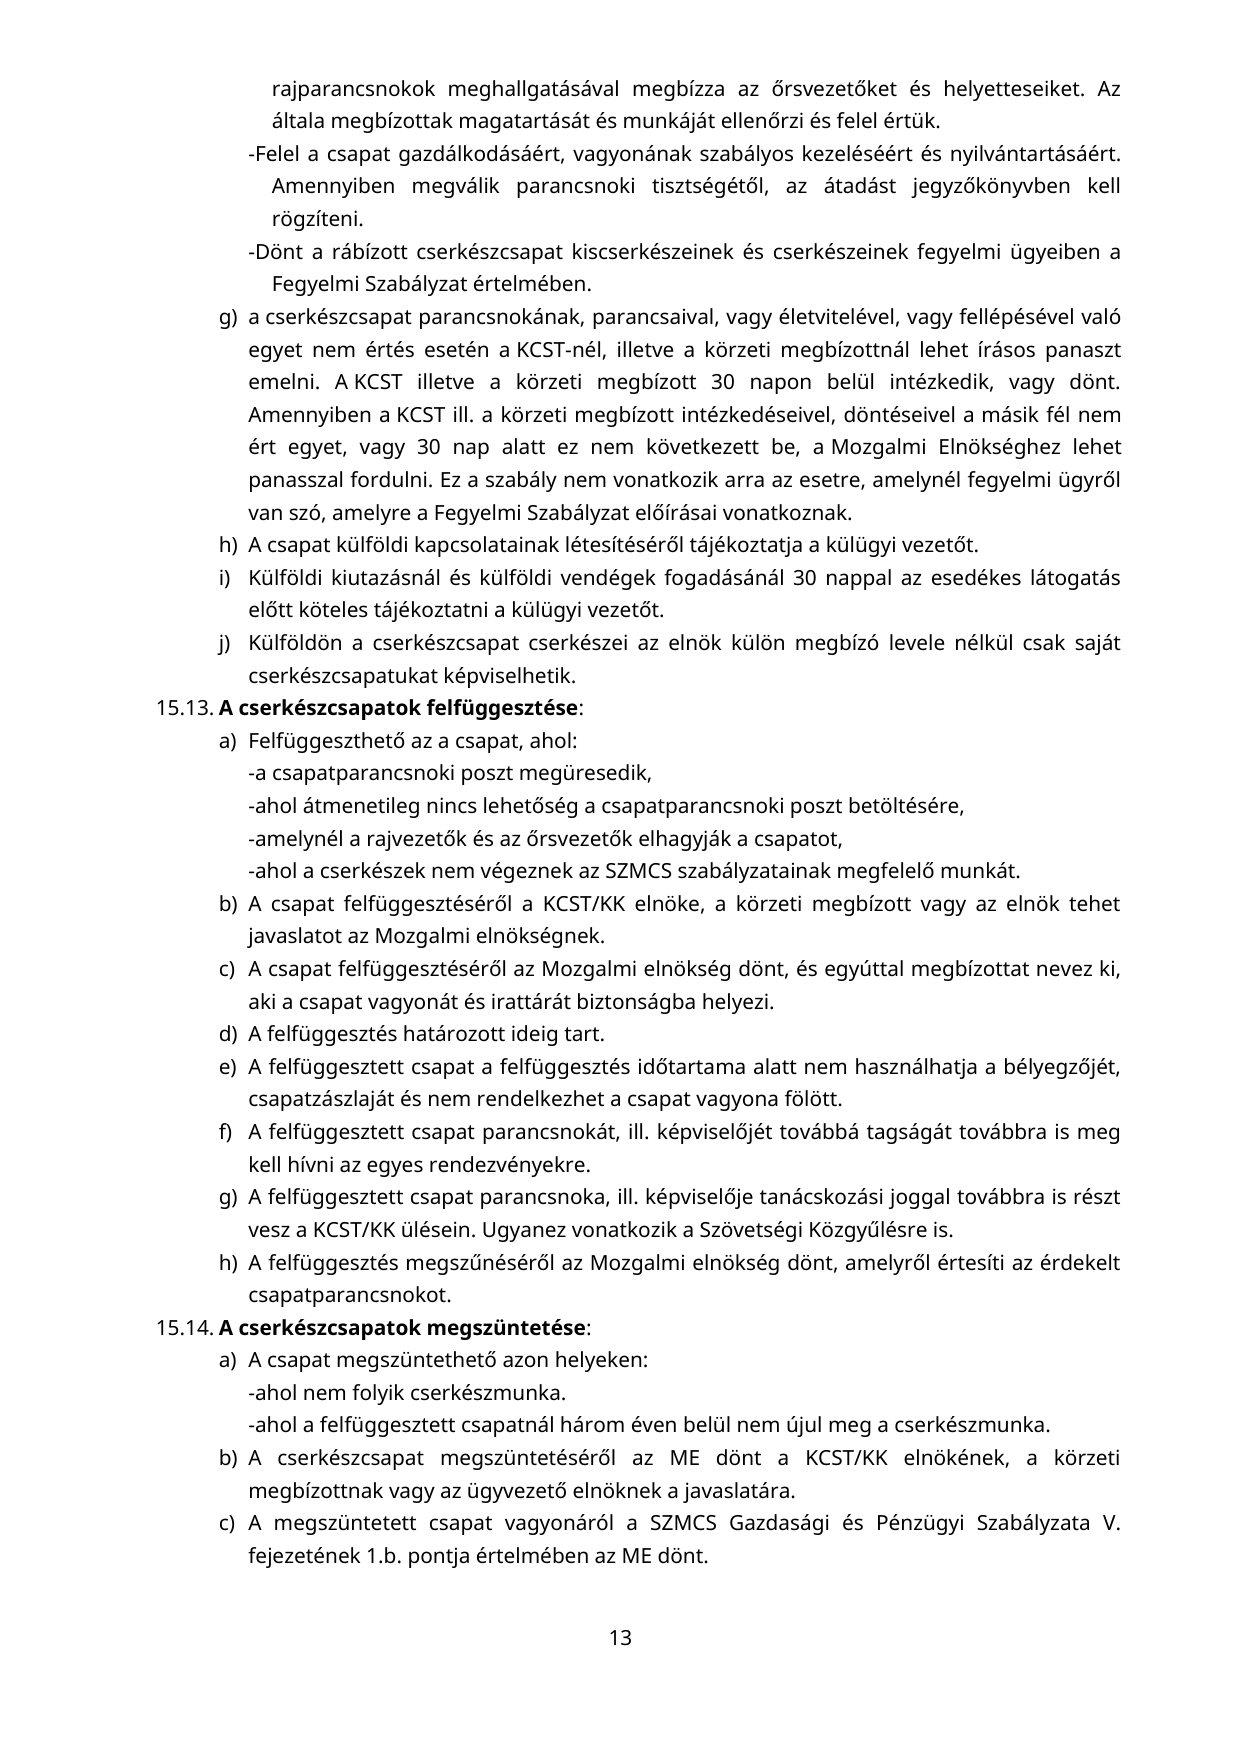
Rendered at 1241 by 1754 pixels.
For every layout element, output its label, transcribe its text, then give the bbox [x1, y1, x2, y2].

list A felfüggesztett csapat parancsnokát, ill. képviselőjét továbbá tagságát továbbra is meg kell hívni az egyes rendezvényekre. [218, 1117, 1122, 1178]
list ahol a cserkészek nem végeznek az SZMCS szabályzatainak megfelelő munkát. [248, 856, 1122, 885]
list A csapat megszüntethető azon helyeken: [218, 1345, 1122, 1374]
list A felfüggesztés megszűnéséről az Mozgalmi elnökség dönt, amelyről értesíti az érdekelt csapatparancsnokot. [218, 1248, 1122, 1309]
list amelynél a rajvezetők és az őrsvezetők elhagyják a csapatot, [248, 824, 1122, 852]
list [248, 74, 1122, 135]
list A cserkészcsapatok felfüggesztése: [156, 693, 1122, 722]
list A felfüggesztett csapat parancsnoka, ill. képviselője tanácskozási joggal továbbra is részt vesz a KCST/KK ülésein. Ugyanez vonatkozik a Szövetségi Közgyűlésre is. [218, 1182, 1122, 1243]
list ahol nem folyik cserkészmunka. [248, 1378, 1122, 1406]
list A cserkészcsapatok megszüntetése: [156, 1313, 1122, 1341]
list A csapat külföldi kapcsolatainak létesítéséről tájékoztatja a külügyi vezetőt. [218, 530, 1122, 559]
list ahol átmenetileg nincs lehetőség a csapatparancsnoki poszt betöltésére, [248, 791, 1122, 819]
list A felfüggesztés határozott ideig tart. [218, 1019, 1122, 1048]
list Külföldi kiutazásnál és külföldi vendégek fogadásánál 30 nappal az esedékes látogatás előtt köteles tájékoztatni a külügyi vezetőt. [218, 563, 1122, 624]
list a cserkészcsapat parancsnokának, parancsaival, vagy életvitelével, vagy fellépésével való egyet nem értés esetén a KCST-nél, illetve a körzeti megbízottnál lehet írásos panaszt emelni. A KCST illetve a körzeti megbízott 30 napon belül intézkedik, vagy dönt. Amennyiben a KCST ill. a körzeti megbízott intézkedéseivel, döntéseivel a másik fél nem ért egyet, vagy 30 nap alatt ez nem következett be, a Mozgalmi Elnökséghez lehet panasszal fordulni. Ez a szabály nem vonatkozik arra az esetre, amelynél fegyelmi ügyről van szó, amelyre a Fegyelmi Szabályzat előírásai vonatkoznak. [218, 302, 1122, 526]
list Dönt a rábízott cserkészcsapat kiscserkészeinek és cserkészeinek fegyelmi ügyeiben a Fegyelmi Szabályzat értelmében. [248, 237, 1122, 298]
list Felel a csapat gazdálkodásáért, vagyonának szabályos kezeléséért és nyilvántartásáért. Amennyiben megválik parancsnoki tisztségétől, az átadást jegyzőkönyvben kell rögzíteni. [248, 139, 1122, 233]
list a csapatparancsnoki poszt megüresedik, [248, 758, 1122, 787]
list Felfüggeszthető az a csapat, ahol: [218, 726, 1122, 754]
list A felfüggesztett csapat a felfüggesztés időtartama alatt nem használhatja a bélyegzőjét, csapatzászlaját és nem rendelkezhet a csapat vagyona fölött. [218, 1052, 1122, 1113]
list A csapat felfüggesztéséről a KCST/KK elnöke, a körzeti megbízott vagy az elnök tehet javaslatot az Mozgalmi elnökségnek. [218, 889, 1122, 950]
list A csapat felfüggesztéséről az Mozgalmi elnökség dönt, és egyúttal megbízottat nevez ki, aki a csapat vagyonát és irattárát biztonságba helyezi. [218, 954, 1122, 1015]
list Külföldön a cserkészcsapat cserkészei az elnök külön megbízó levele nélkül csak saját cserkészcsapatukat képviselhetik. [218, 628, 1122, 689]
list A cserkészcsapat megszüntetéséről az ME dönt a KCST/KK elnökének, a körzeti megbízottnak vagy az ügyvezető elnöknek a javaslatára. [218, 1443, 1122, 1504]
list ahol a felfüggesztett csapatnál három éven belül nem újul meg a cserkészmunka. [248, 1411, 1122, 1439]
list A megszüntetett csapat vagyonáról a SZMCS Gazdasági és Pénzügyi Szabályzata V. fejezetének 1.b. pontja értelmében az ME dönt. [218, 1508, 1122, 1569]
